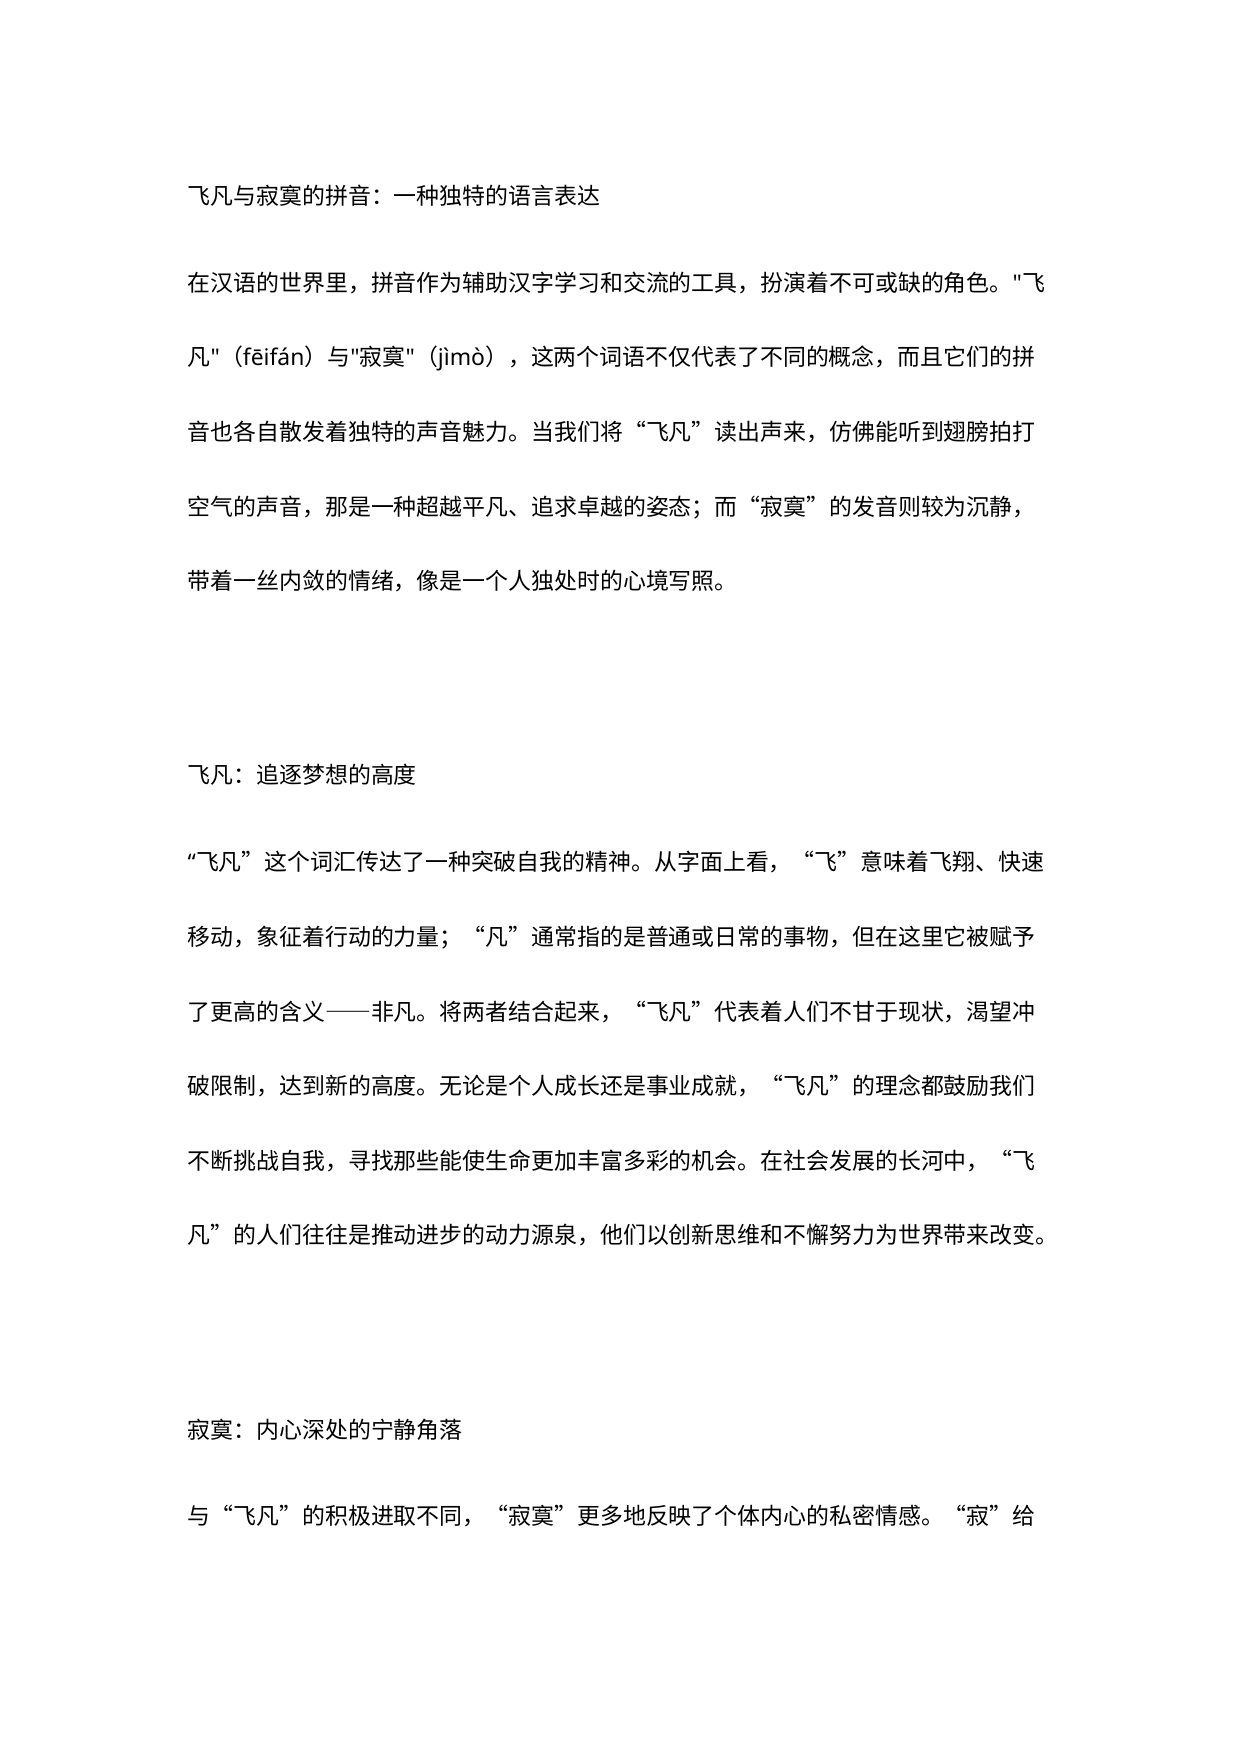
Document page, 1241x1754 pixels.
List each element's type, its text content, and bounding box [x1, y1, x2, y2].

text 飞凡与寂寞的拼音：一种独特的语言表达 [187, 162, 1053, 227]
text “飞凡”这个词汇传达了一种突破自我的精神。从字面上看，“飞”意味着飞翔、快速移动，象征着行动的力量；“凡”通常指的是普通或日常的事物，但在这里它被赋予了更高的含义——非凡。将两者结合起来，“飞凡”代表着人们不甘于现状，渴望冲破限制，达到新的高度。无论是个人成长还是事业成就，“飞凡”的理念都鼓励我们不断挑战自我，寻找那些能使生命更加丰富多彩的机会。在社会发展的长河中，“飞凡”的人们往往是推动进步的动力源泉，他们以创新思维和不懈努力为世界带来改变。 [187, 828, 1053, 1267]
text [187, 1482, 1053, 1547]
text 飞凡：追逐梦想的高度 [187, 742, 1053, 807]
text 在汉语的世界里，拼音作为辅助汉字学习和交流的工具，扮演着不可或缺的角色。"飞凡"（fēifán）与"寂寞"（jìmò），这两个词语不仅代表了不同的概念，而且它们的拼音也各自散发着独特的声音魅力。当我们将“飞凡”读出声来，仿佛能听到翅膀拍打空气的声音，那是一种超越平凡、追求卓越的姿态；而“寂寞”的发音则较为沉静，带着一丝内敛的情绪，像是一个人独处时的心境写照。 [187, 248, 1053, 612]
text 寂寞：内心深处的宁静角落 [187, 1396, 1053, 1461]
